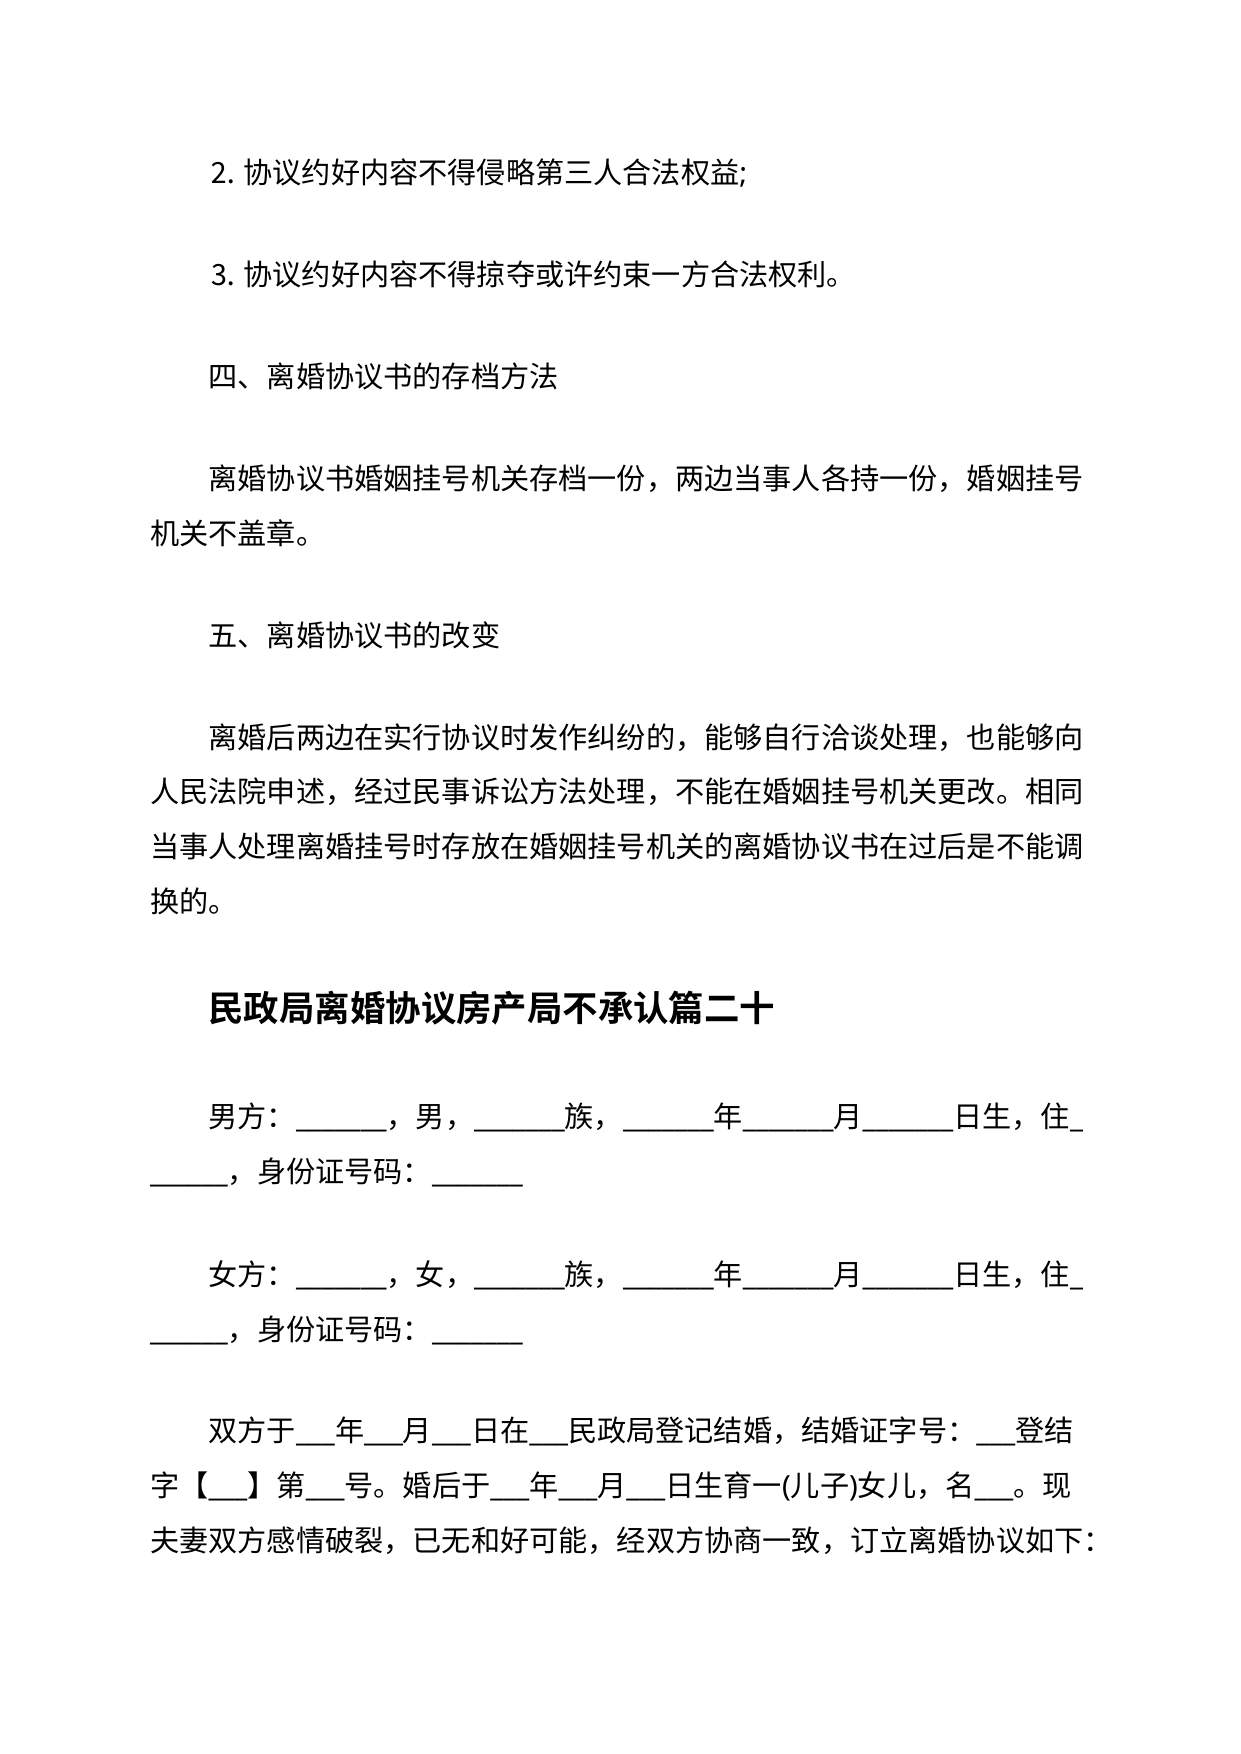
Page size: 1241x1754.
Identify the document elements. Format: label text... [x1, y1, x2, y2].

text 女方：_______，女，_______族，_______年_______月_______日生，住_______，身份证号码：_______ [150, 1251, 1090, 1348]
text ⒉协议约好内容不得侵略第三人合法权益; [150, 150, 1090, 192]
text 四、离婚协议书的存档方法 [150, 354, 1090, 396]
text 离婚协议书婚姻挂号机关存档一份，两边当事人各持一份，婚姻挂号机关不盖章。 [150, 456, 1090, 553]
text 男方：_______，男，_______族，_______年_______月_______日生，住_______，身份证号码：_______ [150, 1094, 1090, 1191]
text 五、离婚协议书的改变 [150, 612, 1090, 655]
text ⒊协议约好内容不得掠夺或许约束一方合法权利。 [150, 252, 1090, 294]
text 民政局离婚协议房产局不承认篇二十 [150, 981, 1090, 1032]
text 离婚后两边在实行协议时发作纠纷的，能够自行洽谈处理，也能够向人民法院申述，经过民事诉讼方法处理，不能在婚姻挂号机关更改。相同当事人处理离婚挂号时存放在婚姻挂号机关的离婚协议书在过后是不能调换的。 [150, 714, 1090, 921]
text 双方于___年___月___日在___民政局登记结婚，结婚证字号：___登结字【___】第___号。婚后于___年___月___日生育一(儿子)女儿，名___。现夫妻双方感情破裂，已无和好可能，经双方协商一致，订立离婚协议如下： [150, 1408, 1090, 1560]
